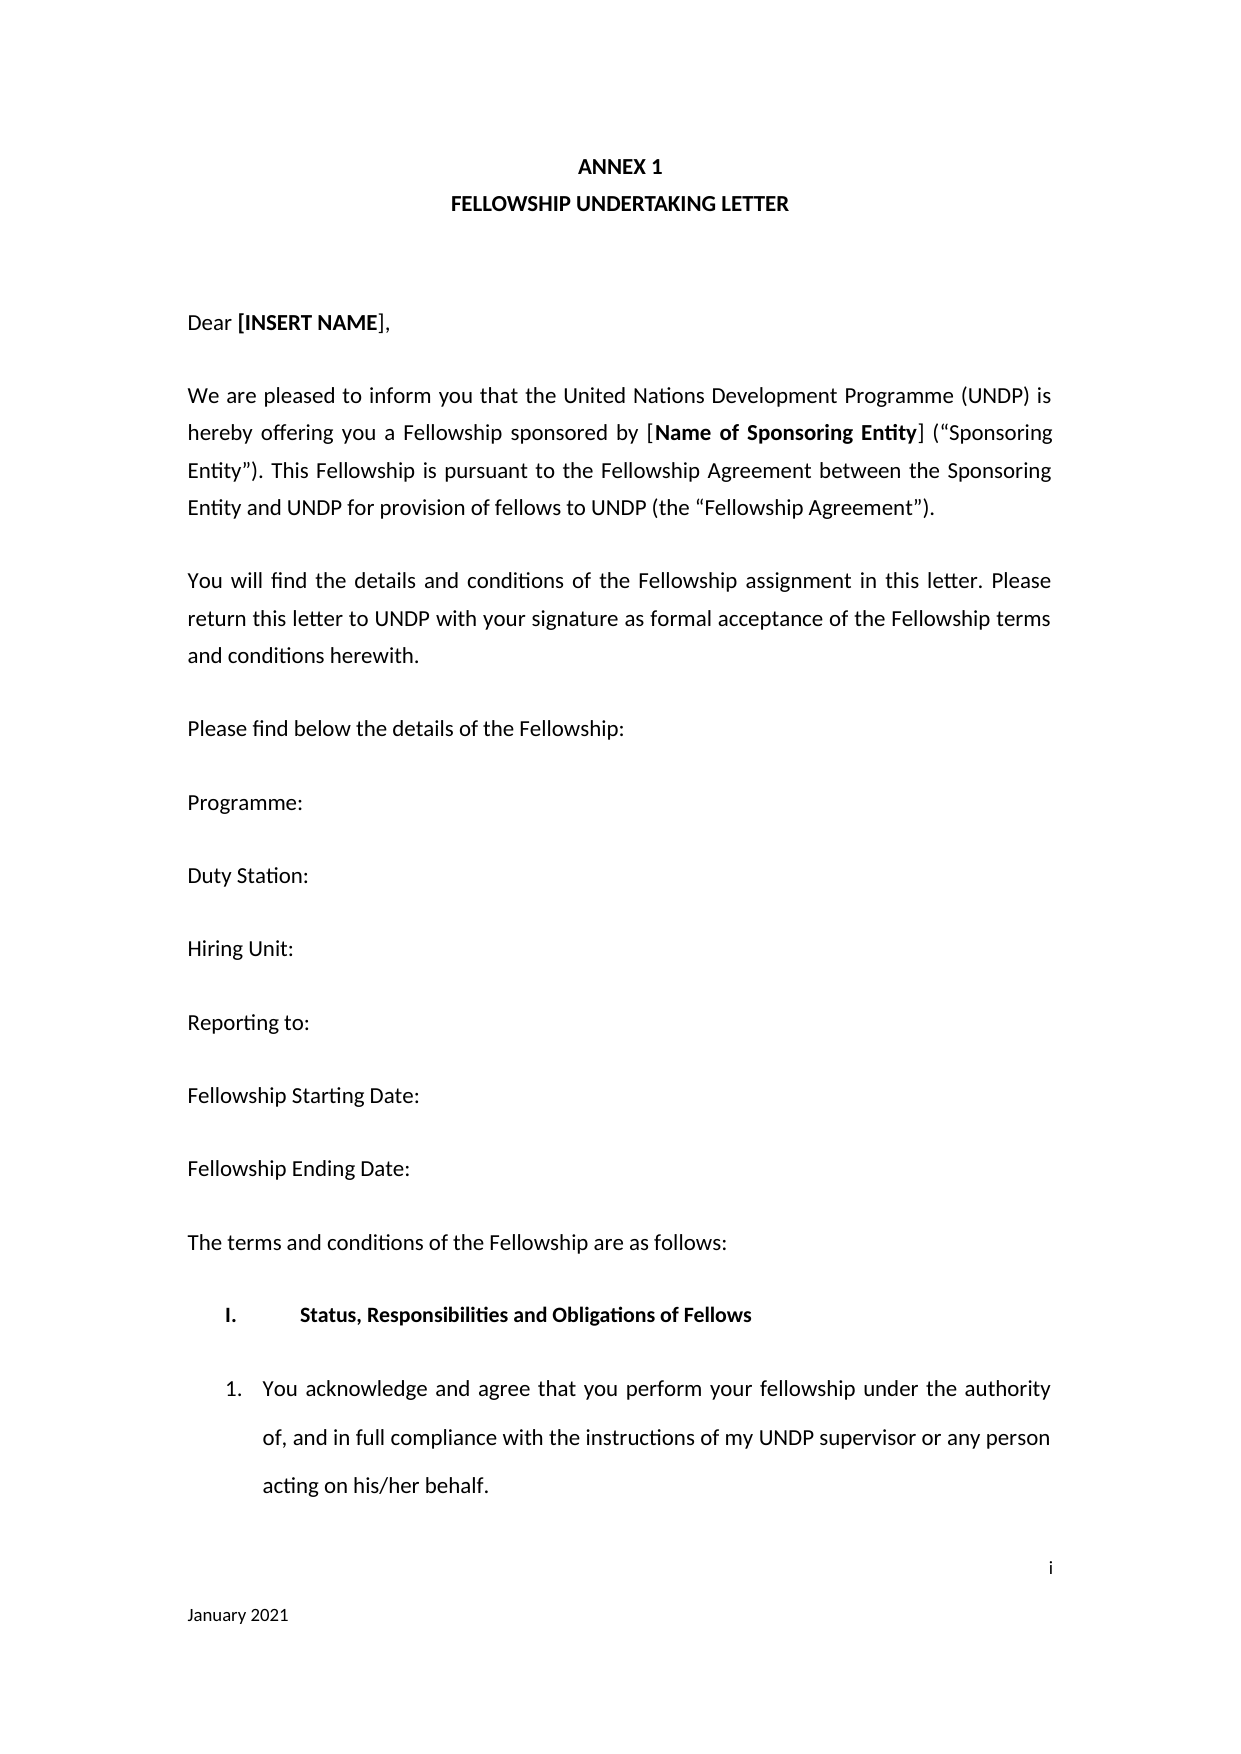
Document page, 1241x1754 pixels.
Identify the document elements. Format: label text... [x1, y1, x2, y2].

text Hiring Unit: [187, 932, 1053, 964]
text Dear [INSERT NAME], [187, 306, 1053, 338]
text You will find the details and conditions of the Fellowship assignment in this letter. Please return this letter to UNDP with your signature as formal acceptance of the Fellowship terms and conditions herewith. [187, 564, 1053, 671]
text Please find below the details of the Fellowship: [187, 712, 1053, 744]
text Reporting to: [187, 1005, 1053, 1038]
text Duty Station: [187, 859, 1053, 891]
subtitle Annex 1 [187, 150, 1053, 182]
subtitle FELLOWSHIP UNDERTAKING LETTER [187, 187, 1053, 219]
text Programme: [187, 785, 1053, 818]
text The terms and conditions of the Fellowship are as follows: [187, 1225, 1053, 1258]
text Fellowship Ending Date: [187, 1152, 1053, 1184]
list Status, Responsibilities and Obligations of Fellows [225, 1299, 1053, 1331]
text We are pleased to inform you that the United Nations Development Programme (UNDP) is hereby offering you a Fellowship sponsored by [Name of Sponsoring Entity] (“Sponsoring Entity”). This Fellowship is pursuant to the Fellowship Agreement between the Sponsoring Entity and UNDP for provision of fellows to UNDP (the “Fellowship Agreement”). [187, 379, 1053, 523]
list You acknowledge and agree that you perform your fellowship under the authority of, and in full compliance with the instructions of my UNDP supervisor or any person acting on his/her behalf. [225, 1372, 1053, 1502]
text Fellowship Starting Date: [187, 1079, 1053, 1111]
